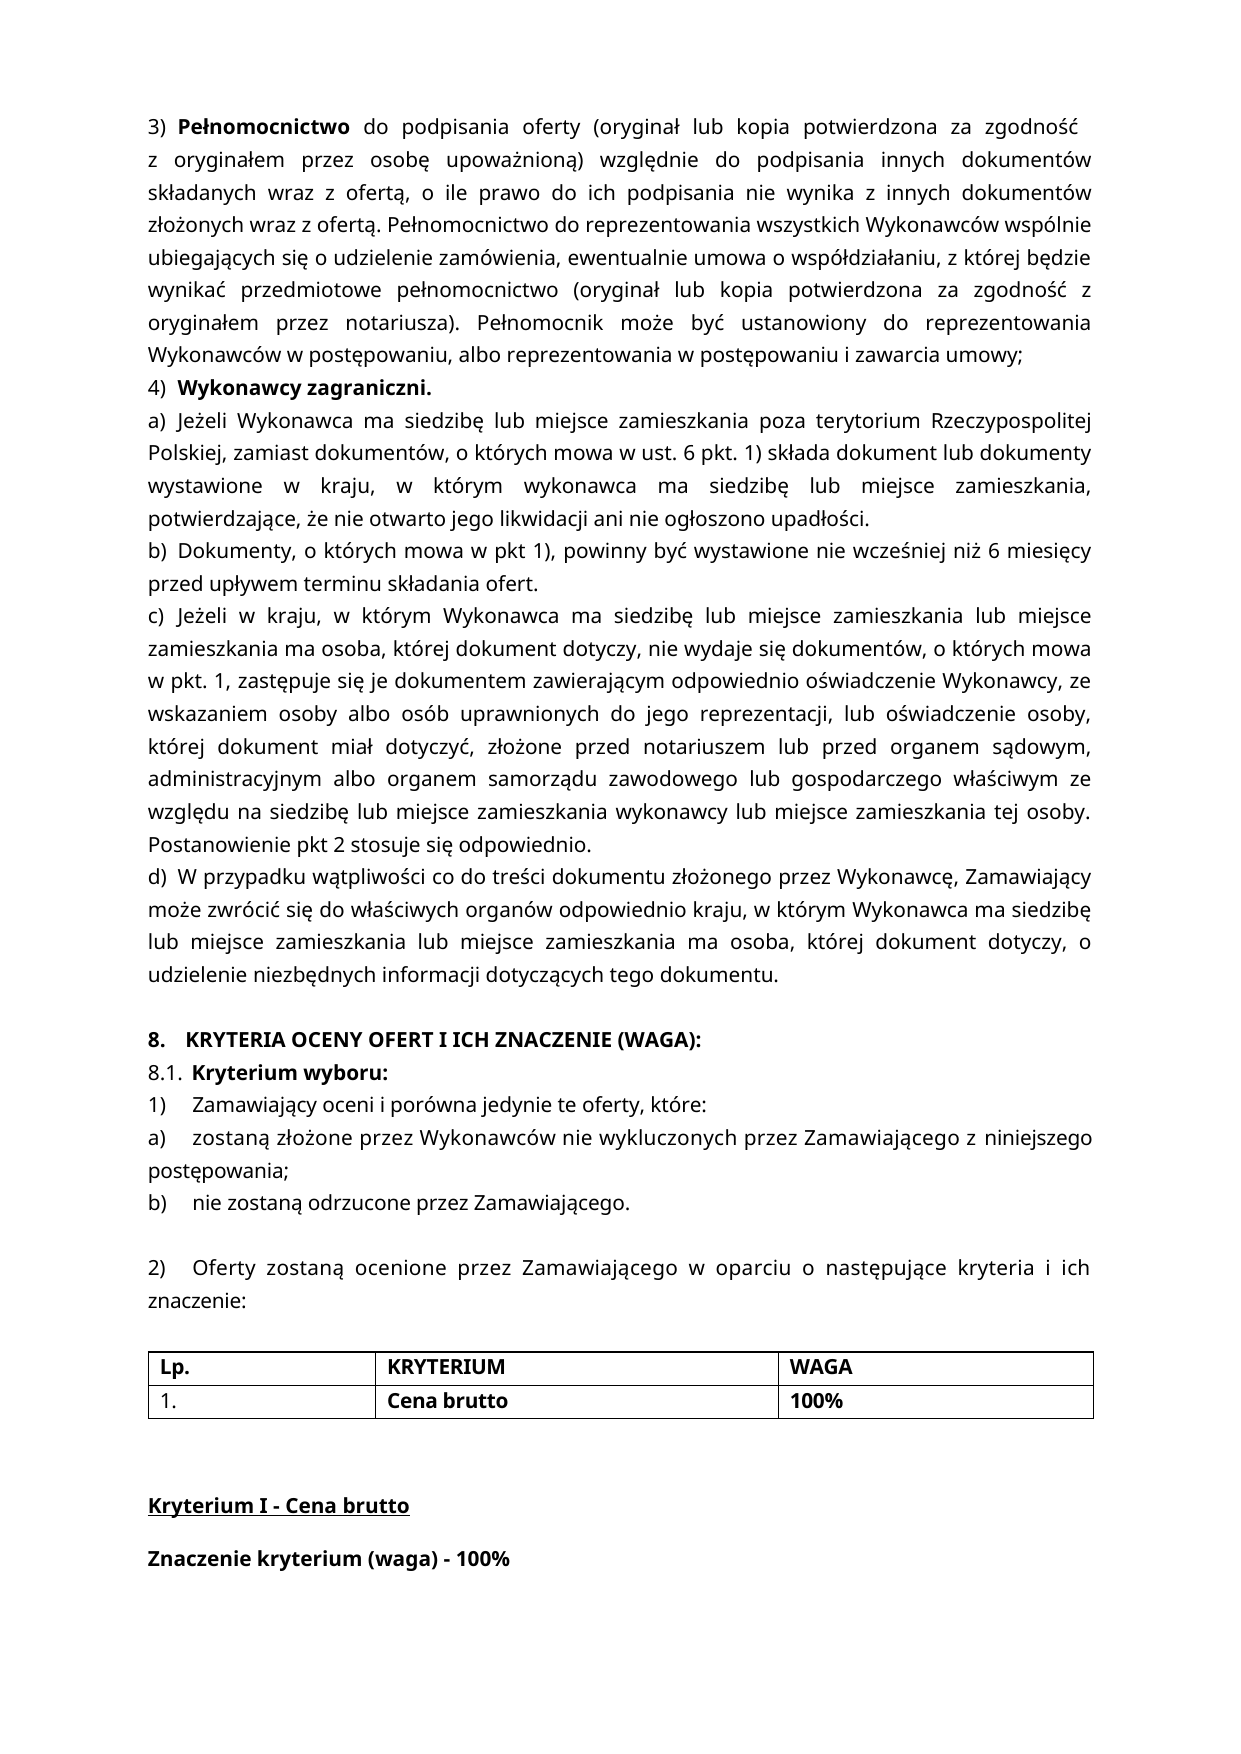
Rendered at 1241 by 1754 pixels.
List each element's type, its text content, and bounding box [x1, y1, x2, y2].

table_cell 100% [779, 1386, 1093, 1418]
text Znaczenie kryterium (waga) - 100% [148, 1544, 1093, 1573]
list zostaną złożone przez Wykonawców nie wykluczonych przez Zamawiającego z niniejszego postępowania; [148, 1123, 1093, 1184]
list Wykonawcy zagraniczni. [148, 373, 1093, 402]
list Dokumenty, o których mowa w pkt 1), powinny być wystawione nie wcześniej niż 6 miesięcy przed upływem terminu składania ofert. [148, 536, 1093, 597]
list Kryterium wyboru: [148, 1058, 1093, 1086]
table_header Lp. [149, 1353, 375, 1385]
table_cell Cena brutto [376, 1386, 778, 1418]
list KRYTERIA OCENY OFERT I ICH ZNACZENIE (WAGA): [148, 1025, 1093, 1054]
list Pełnomocnictwo do podpisania oferty (oryginał lub kopia potwierdzona za zgodność z oryginałem przez osobę upoważnioną) względnie do podpisania innych dokumentów składanych wraz z ofertą, o ile prawo do ich podpisania nie wynika z innych dokumentów złożonych wraz z ofertą. Pełnomocnictwo do reprezentowania wszystkich Wykonawców wspólnie ubiegających się o udzielenie zamówienia, ewentualnie umowa o współdziałaniu, z której będzie wynikać przedmiotowe pełnomocnictwo (oryginał lub kopia potwierdzona za zgodność z oryginałem przez notariusza). Pełnomocnik może być ustanowiony do reprezentowania Wykonawców w postępowaniu, albo reprezentowania w postępowaniu i zawarcia umowy; [148, 112, 1093, 369]
table_header KRYTERIUM [376, 1353, 778, 1385]
list Oferty zostaną ocenione przez Zamawiającego w oparciu o następujące kryteria i ich znaczenie: [148, 1253, 1093, 1314]
table_cell 1. [149, 1386, 375, 1418]
list nie zostaną odrzucone przez Zamawiającego. [148, 1188, 1093, 1217]
list Zamawiający oceni i porówna jedynie te oferty, które: [148, 1091, 1093, 1119]
list Jeżeli Wykonawca ma siedzibę lub miejsce zamieszkania poza terytorium Rzeczypospolitej Polskiej, zamiast dokumentów, o których mowa w ust. 6 pkt. 1) składa dokument lub dokumenty wystawione w kraju, w którym wykonawca ma siedzibę lub miejsce zamieszkania, potwierdzające, że nie otwarto jego likwidacji ani nie ogłoszono upadłości. [148, 406, 1093, 532]
list Jeżeli w kraju, w którym Wykonawca ma siedzibę lub miejsce zamieszkania lub miejsce zamieszkania ma osoba, której dokument dotyczy, nie wydaje się dokumentów, o których mowa w pkt. 1, zastępuje się je dokumentem zawierającym odpowiednio oświadczenie Wykonawcy, ze wskazaniem osoby albo osób uprawnionych do jego reprezentacji, lub oświadczenie osoby, której dokument miał dotyczyć, złożone przed notariuszem lub przed organem sądowym, administracyjnym albo organem samorządu zawodowego lub gospodarczego właściwym ze względu na siedzibę lub miejsce zamieszkania wykonawcy lub miejsce zamieszkania tej osoby. Postanowienie pkt 2 stosuje się odpowiednio. [148, 601, 1093, 858]
table_header WAGA [779, 1353, 1093, 1385]
list W przypadku wątpliwości co do treści dokumentu złożonego przez Wykonawcę, Zamawiający może zwrócić się do właściwych organów odpowiednio kraju, w którym Wykonawca ma siedzibę lub miejsce zamieszkania lub miejsce zamieszkania ma osoba, której dokument dotyczy, o udzielenie niezbędnych informacji dotyczących tego dokumentu. [148, 862, 1093, 988]
text Kryterium I - Cena brutto [148, 1491, 1093, 1519]
